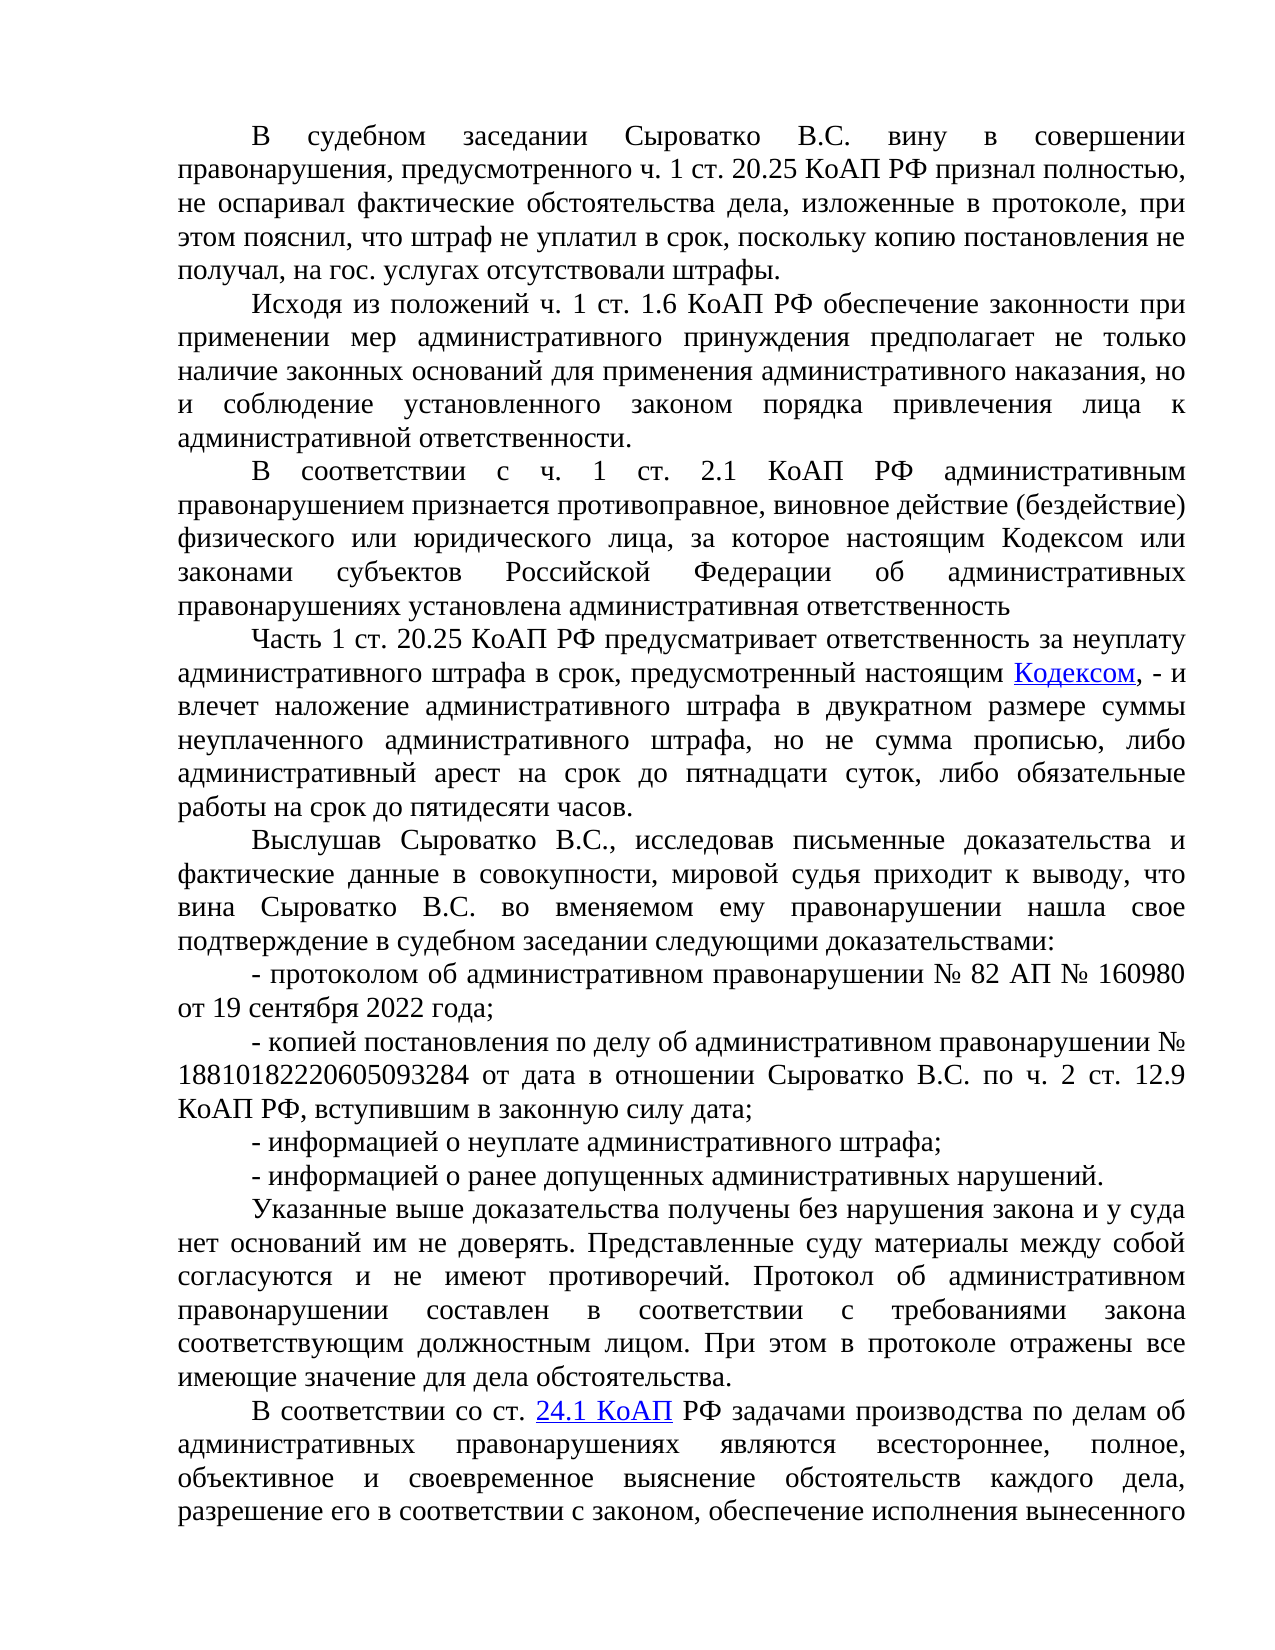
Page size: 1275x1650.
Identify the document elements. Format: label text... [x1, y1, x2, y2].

text - протоколом об административном правонарушении № 82 АП № 160980 от 19 сентября 2022 года; [177, 957, 1186, 1024]
text Исходя из положений ч. 1 ст. 1.6 КоАП РФ обеспечение законности при применении мер административного принуждения предполагает не только наличие законных оснований для применения административного наказания, но и соблюдение установленного законом порядка привлечения лица к административной ответственности. [177, 286, 1186, 453]
text В соответствии с ч. 1 ст. 2.1 КоАП РФ административным правонарушением признается противоправное, виновное действие (бездействие) физического или юридического лица, за которое настоящим Кодексом или законами субъектов Российской Федерации об административных правонарушениях установлена административная ответственность [177, 453, 1186, 621]
text Часть 1 ст. 20.25 КоАП РФ предусматривает ответственность за неуплату административного штрафа в срок, предусмотренный настоящим Кодексом, - и влечет наложение административного штрафа в двукратном размере суммы неуплаченного административного штрафа, но не сумма прописью, либо административный арест на срок до пятнадцати суток, либо обязательные работы на срок до пятидесяти часов. [177, 621, 1186, 822]
text - информацией о неуплате административного штрафа; [177, 1124, 1186, 1158]
text В судебном заседании Сыроватко В.С. вину в совершении правонарушения, предусмотренного ч. 1 ст. 20.25 КоАП РФ признал полностью, не оспаривал фактические обстоятельства дела, изложенные в протоколе, при этом пояснил, что штраф не уплатил в срок, поскольку копию постановления не получал, на гос. услугах отсутствовали штрафы. [177, 118, 1186, 286]
text - копией постановления по делу об административном правонарушении № 18810182220605093284 от дата в отношении Сыроватко В.С. по ч. 2 ст. 12.9 КоАП РФ, вступившим в законную силу дата; [177, 1024, 1186, 1124]
text Указанные выше доказательства получены без нарушения закона и у суда нет оснований им не доверять. Представленные суду материалы между собой согласуются и не имеют противоречий. Протокол об административном правонарушении составлен в соответствии с требованиями закона соответствующим должностным лицом. При этом в протоколе отражены все имеющие значение для дела обстоятельства. [177, 1191, 1186, 1393]
text - информацией о ранее допущенных административных нарушений. [177, 1158, 1186, 1191]
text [177, 1393, 1186, 1527]
text Выслушав Сыроватко В.С., исследовав письменные доказательства и фактические данные в совокупности, мировой судья приходит к выводу, что вина Сыроватко В.С. во вменяемом ему правонарушении нашла свое подтверждение в судебном заседании следующими доказательствами: [177, 822, 1186, 957]
